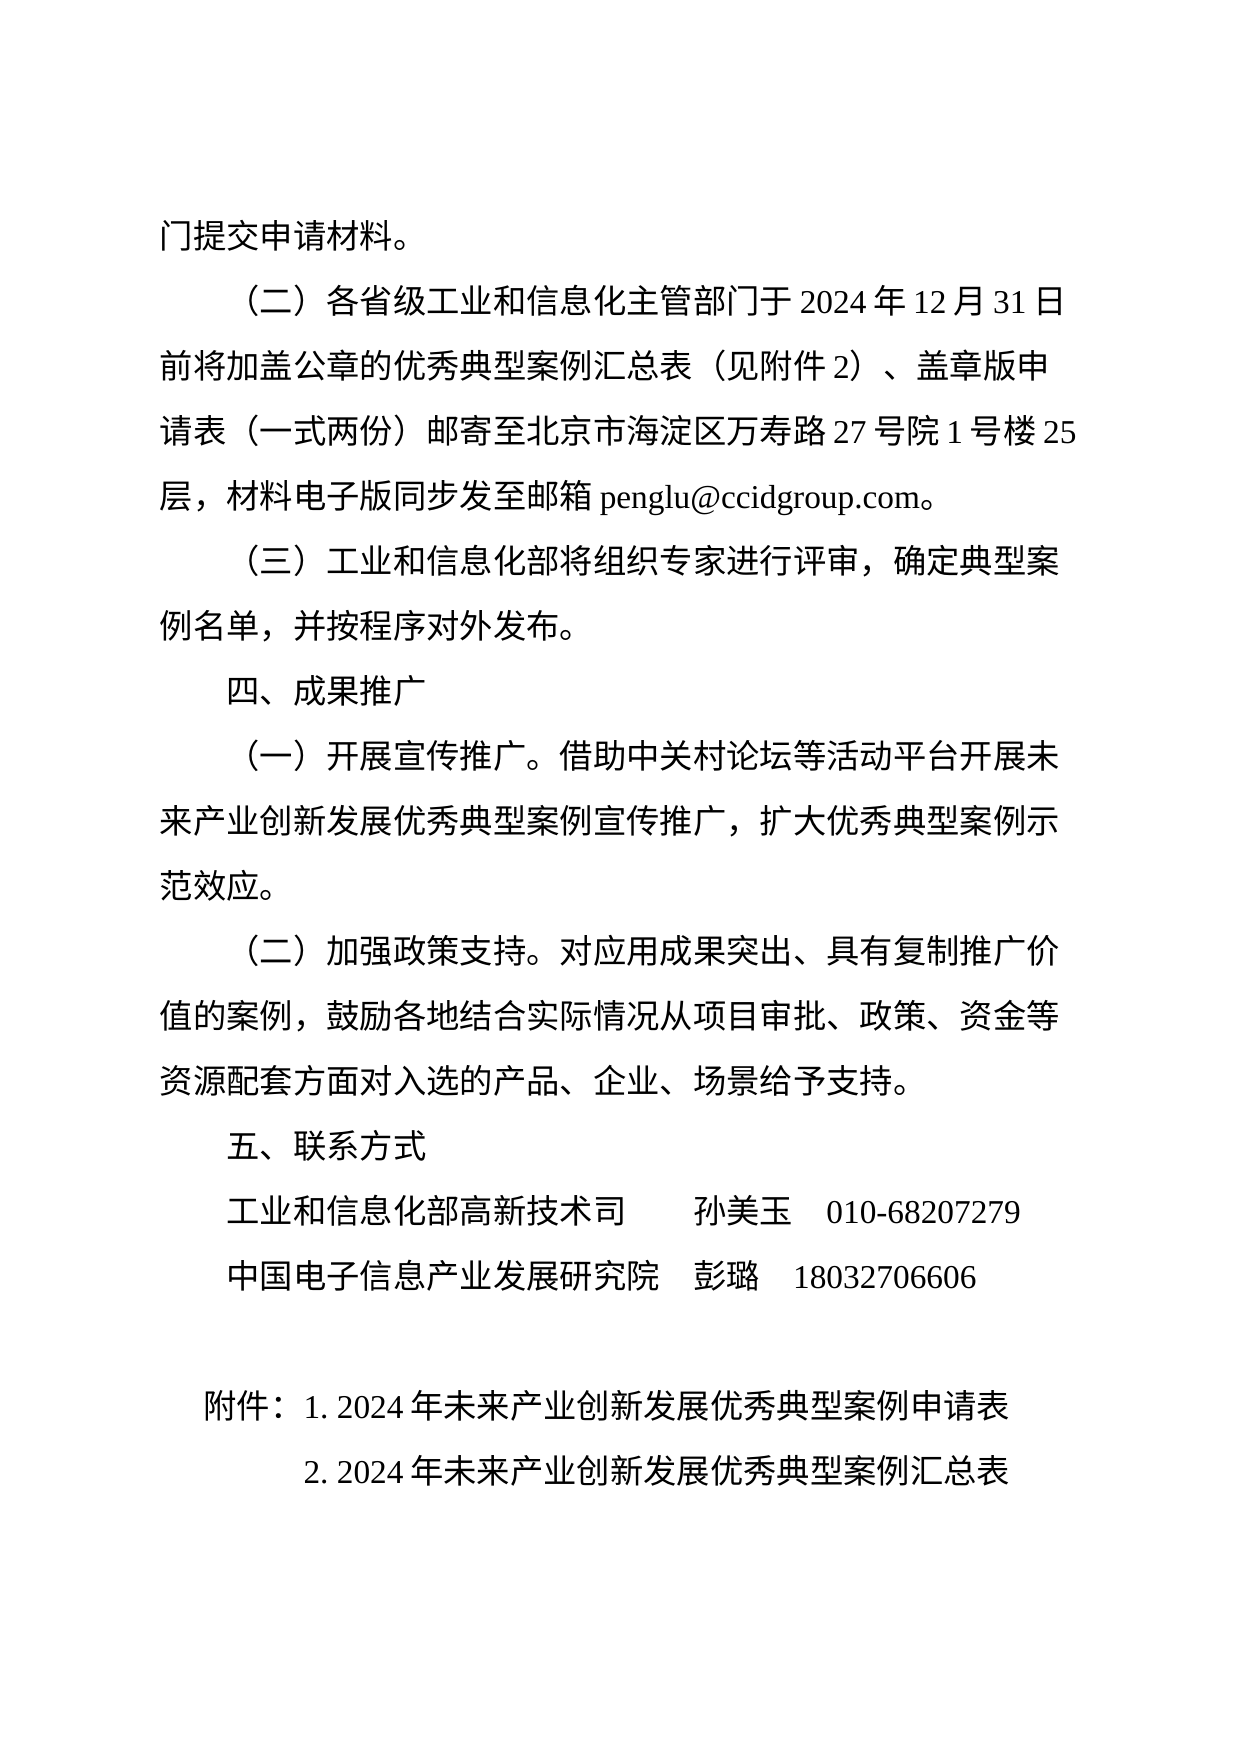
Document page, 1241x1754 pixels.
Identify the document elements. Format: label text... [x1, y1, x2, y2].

text （二）各省级工业和信息化主管部门于2024年12月31日前将加盖公章的优秀典型案例汇总表（见附件2）、盖章版申请表（一式两份）邮寄至北京市海淀区万寿路27号院1号楼25层，材料电子版同步发至邮箱penglu@ccidgroup.com。 [159, 267, 1081, 527]
text 中国电子信息产业发展研究院 彭璐 18032706606 [159, 1242, 1081, 1307]
text （二）加强政策支持。对应用成果突出、具有复制推广价值的案例，鼓励各地结合实际情况从项目审批、政策、资金等资源配套方面对入选的产品、企业、场景给予支持。 [159, 917, 1081, 1112]
text 附件：1. 2024年未来产业创新发展优秀典型案例申请表 [159, 1372, 1081, 1437]
text （三）工业和信息化部将组织专家进行评审，确定典型案例名单，并按程序对外发布。 [159, 527, 1081, 657]
text 五、联系方式 [159, 1112, 1081, 1177]
text （一）开展宣传推广。借助中关村论坛等活动平台开展未来产业创新发展优秀典型案例宣传推广，扩大优秀典型案例示范效应。 [159, 722, 1081, 917]
text 四、成果推广 [159, 657, 1081, 722]
text 工业和信息化部高新技术司 孙美玉 010-68207279 [159, 1177, 1081, 1242]
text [159, 202, 1081, 267]
text 2. 2024年未来产业创新发展优秀典型案例汇总表 [159, 1437, 1081, 1502]
